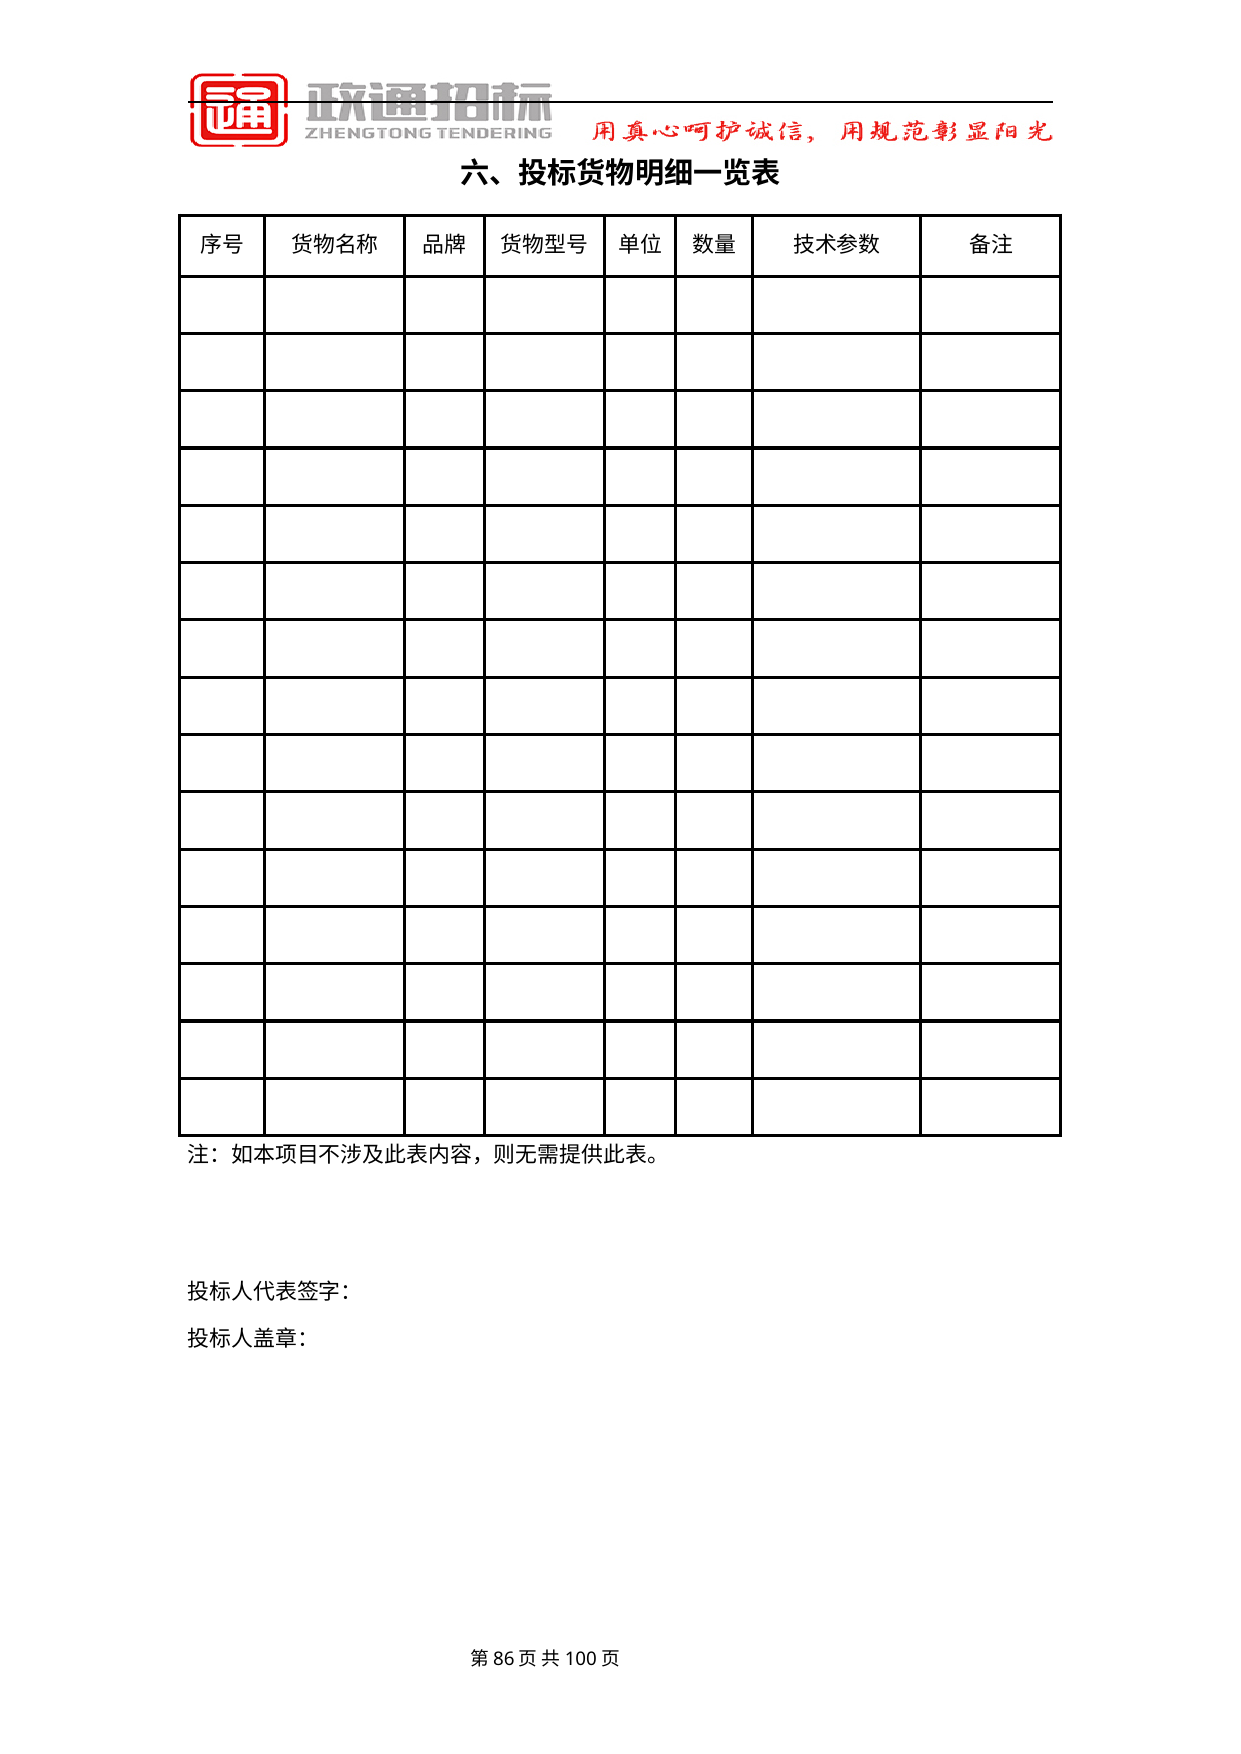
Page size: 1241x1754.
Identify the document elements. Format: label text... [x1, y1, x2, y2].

table_cell [486, 564, 603, 618]
table_cell [486, 736, 603, 790]
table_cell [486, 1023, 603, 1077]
table_cell [181, 335, 263, 389]
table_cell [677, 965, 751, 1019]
table_cell [266, 793, 403, 847]
table_cell [406, 278, 483, 332]
table_header 技术参数 [754, 217, 919, 274]
table_cell [754, 851, 919, 905]
table_cell [754, 450, 919, 504]
table_cell [406, 793, 483, 847]
table_cell [486, 392, 603, 446]
table_cell [181, 736, 263, 790]
text 投标人盖章： [187, 1321, 1053, 1353]
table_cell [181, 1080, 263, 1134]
table_cell [181, 851, 263, 905]
table_cell [181, 392, 263, 446]
table_cell [406, 335, 483, 389]
table_cell [677, 392, 751, 446]
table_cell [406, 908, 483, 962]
text 投标人代表签字： [187, 1274, 1053, 1306]
table_cell [266, 278, 403, 332]
table_cell [922, 392, 1059, 446]
table_cell [266, 450, 403, 504]
picture [188, 103, 1053, 147]
table_cell [181, 621, 263, 676]
table_cell [606, 679, 674, 733]
table_cell [181, 278, 263, 332]
table_cell [754, 507, 919, 561]
table_cell [606, 851, 674, 905]
table_cell [486, 621, 603, 676]
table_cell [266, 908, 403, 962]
table_header 单位 [606, 217, 674, 274]
table_cell [406, 851, 483, 905]
table_cell [181, 908, 263, 962]
table_cell [754, 278, 919, 332]
table_cell [606, 392, 674, 446]
table_cell [486, 335, 603, 389]
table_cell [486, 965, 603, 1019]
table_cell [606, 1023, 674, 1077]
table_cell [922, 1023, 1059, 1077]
table_cell [266, 851, 403, 905]
table_cell [677, 564, 751, 618]
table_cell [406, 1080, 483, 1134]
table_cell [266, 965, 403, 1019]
table_header 备注 [922, 217, 1059, 274]
table_cell [754, 679, 919, 733]
table_cell [754, 793, 919, 847]
table_cell [677, 278, 751, 332]
table_cell [181, 679, 263, 733]
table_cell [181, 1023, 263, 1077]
table_cell [677, 851, 751, 905]
table_cell [922, 679, 1059, 733]
table_cell [922, 278, 1059, 332]
table_cell [606, 793, 674, 847]
table_cell [266, 621, 403, 676]
table_cell [754, 621, 919, 676]
table_cell [406, 621, 483, 676]
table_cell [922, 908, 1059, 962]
table_cell [677, 621, 751, 676]
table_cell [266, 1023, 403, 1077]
table_cell [266, 679, 403, 733]
table_cell [677, 507, 751, 561]
table_cell [181, 793, 263, 847]
table_cell [922, 793, 1059, 847]
table_cell [677, 335, 751, 389]
picture [188, 73, 1053, 101]
table_cell [181, 564, 263, 618]
table_cell [181, 450, 263, 504]
table_cell [486, 278, 603, 332]
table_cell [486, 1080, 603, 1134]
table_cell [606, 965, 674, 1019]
table_cell [486, 851, 603, 905]
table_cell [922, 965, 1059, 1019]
table_header 货物型号 [486, 217, 603, 274]
table_cell [406, 450, 483, 504]
table_cell [922, 507, 1059, 561]
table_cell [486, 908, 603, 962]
table_cell [406, 679, 483, 733]
table_cell [266, 507, 403, 561]
table_cell [181, 507, 263, 561]
table_cell [486, 793, 603, 847]
table_header 数量 [677, 217, 751, 274]
table_cell [486, 679, 603, 733]
table_cell [486, 450, 603, 504]
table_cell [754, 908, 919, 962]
table_cell [406, 507, 483, 561]
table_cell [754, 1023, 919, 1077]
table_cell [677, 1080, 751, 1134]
table_cell [606, 507, 674, 561]
table_cell [606, 621, 674, 676]
table_cell [606, 564, 674, 618]
table_cell [606, 450, 674, 504]
table_header 品牌 [406, 217, 483, 274]
table_cell [406, 564, 483, 618]
table_cell [677, 793, 751, 847]
table_cell [922, 450, 1059, 504]
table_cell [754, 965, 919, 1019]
table_cell [922, 335, 1059, 389]
subtitle 六、投标货物明细一览表 [187, 150, 1053, 192]
text 注：如本项目不涉及此表内容，则无需提供此表。 [187, 1137, 1053, 1169]
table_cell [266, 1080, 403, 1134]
table_cell [754, 736, 919, 790]
table_cell [677, 736, 751, 790]
table_cell [266, 335, 403, 389]
table_cell [922, 621, 1059, 676]
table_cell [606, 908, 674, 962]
table_header 货物名称 [266, 217, 403, 274]
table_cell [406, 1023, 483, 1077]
table_cell [486, 507, 603, 561]
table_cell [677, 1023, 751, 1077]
table_cell [266, 392, 403, 446]
table_cell [922, 736, 1059, 790]
table_cell [922, 564, 1059, 618]
table_cell [266, 564, 403, 618]
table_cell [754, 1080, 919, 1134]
table_cell [754, 335, 919, 389]
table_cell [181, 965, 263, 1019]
table_cell [677, 450, 751, 504]
table_cell [677, 679, 751, 733]
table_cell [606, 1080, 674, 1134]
table_cell [606, 736, 674, 790]
table_cell [606, 335, 674, 389]
table_cell [754, 392, 919, 446]
table_cell [922, 851, 1059, 905]
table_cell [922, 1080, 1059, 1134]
table_cell [754, 564, 919, 618]
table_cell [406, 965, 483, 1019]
table_cell [606, 278, 674, 332]
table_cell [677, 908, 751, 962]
table_cell [266, 736, 403, 790]
table_cell [406, 392, 483, 446]
table_header 序号 [181, 217, 263, 274]
table_cell [406, 736, 483, 790]
